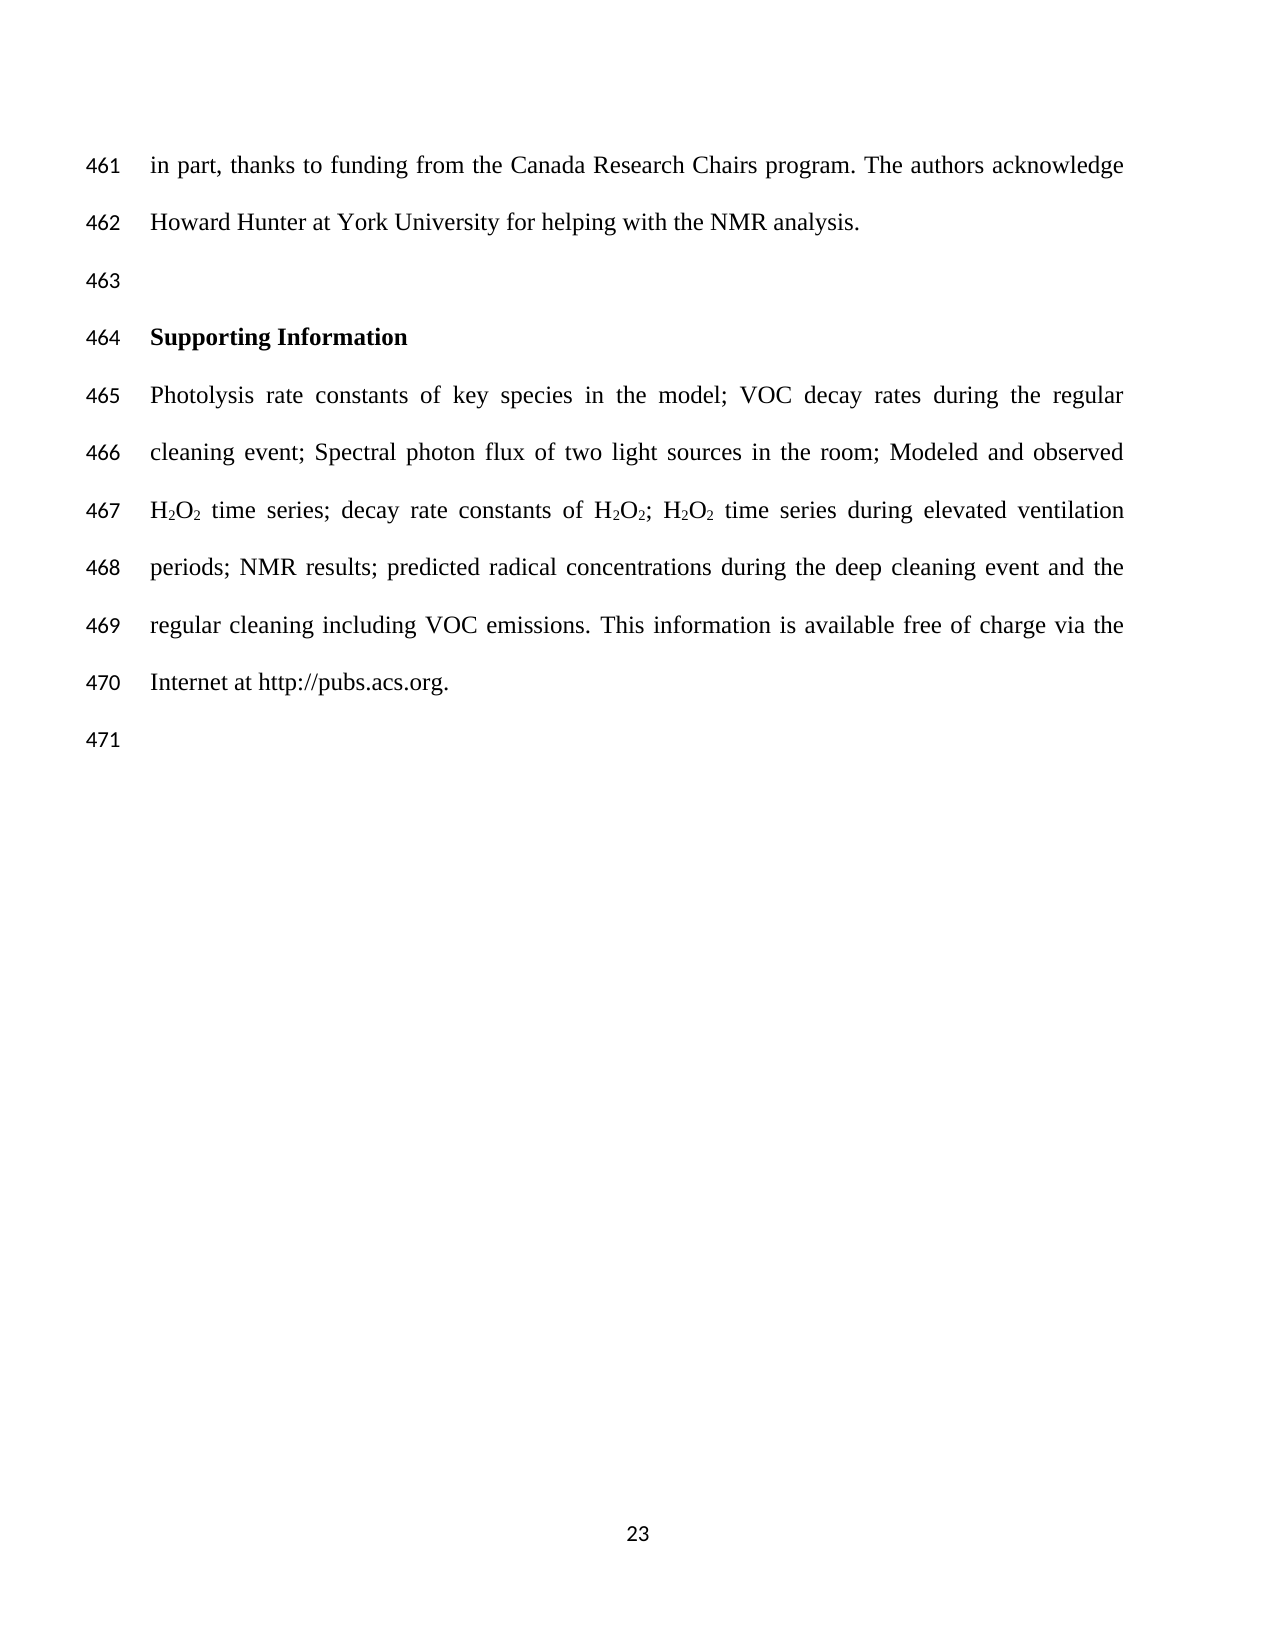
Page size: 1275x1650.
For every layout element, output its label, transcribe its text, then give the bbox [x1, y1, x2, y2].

text Photolysis rate constants of key species in the model; VOC decay rates during the regular cleaning event; Spectral photon flux of two light sources in the room; Modeled and observed H2O2 time series; decay rate constants of H2O2; H2O2 time series during elevated ventilation periods; NMR results; predicted radical concentrations during the deep cleaning event and the regular cleaning including VOC emissions. This information is available free of charge via the Internet at http://pubs.acs.org. [150, 380, 1125, 696]
text Supporting Information [150, 322, 1125, 351]
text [150, 150, 1125, 236]
